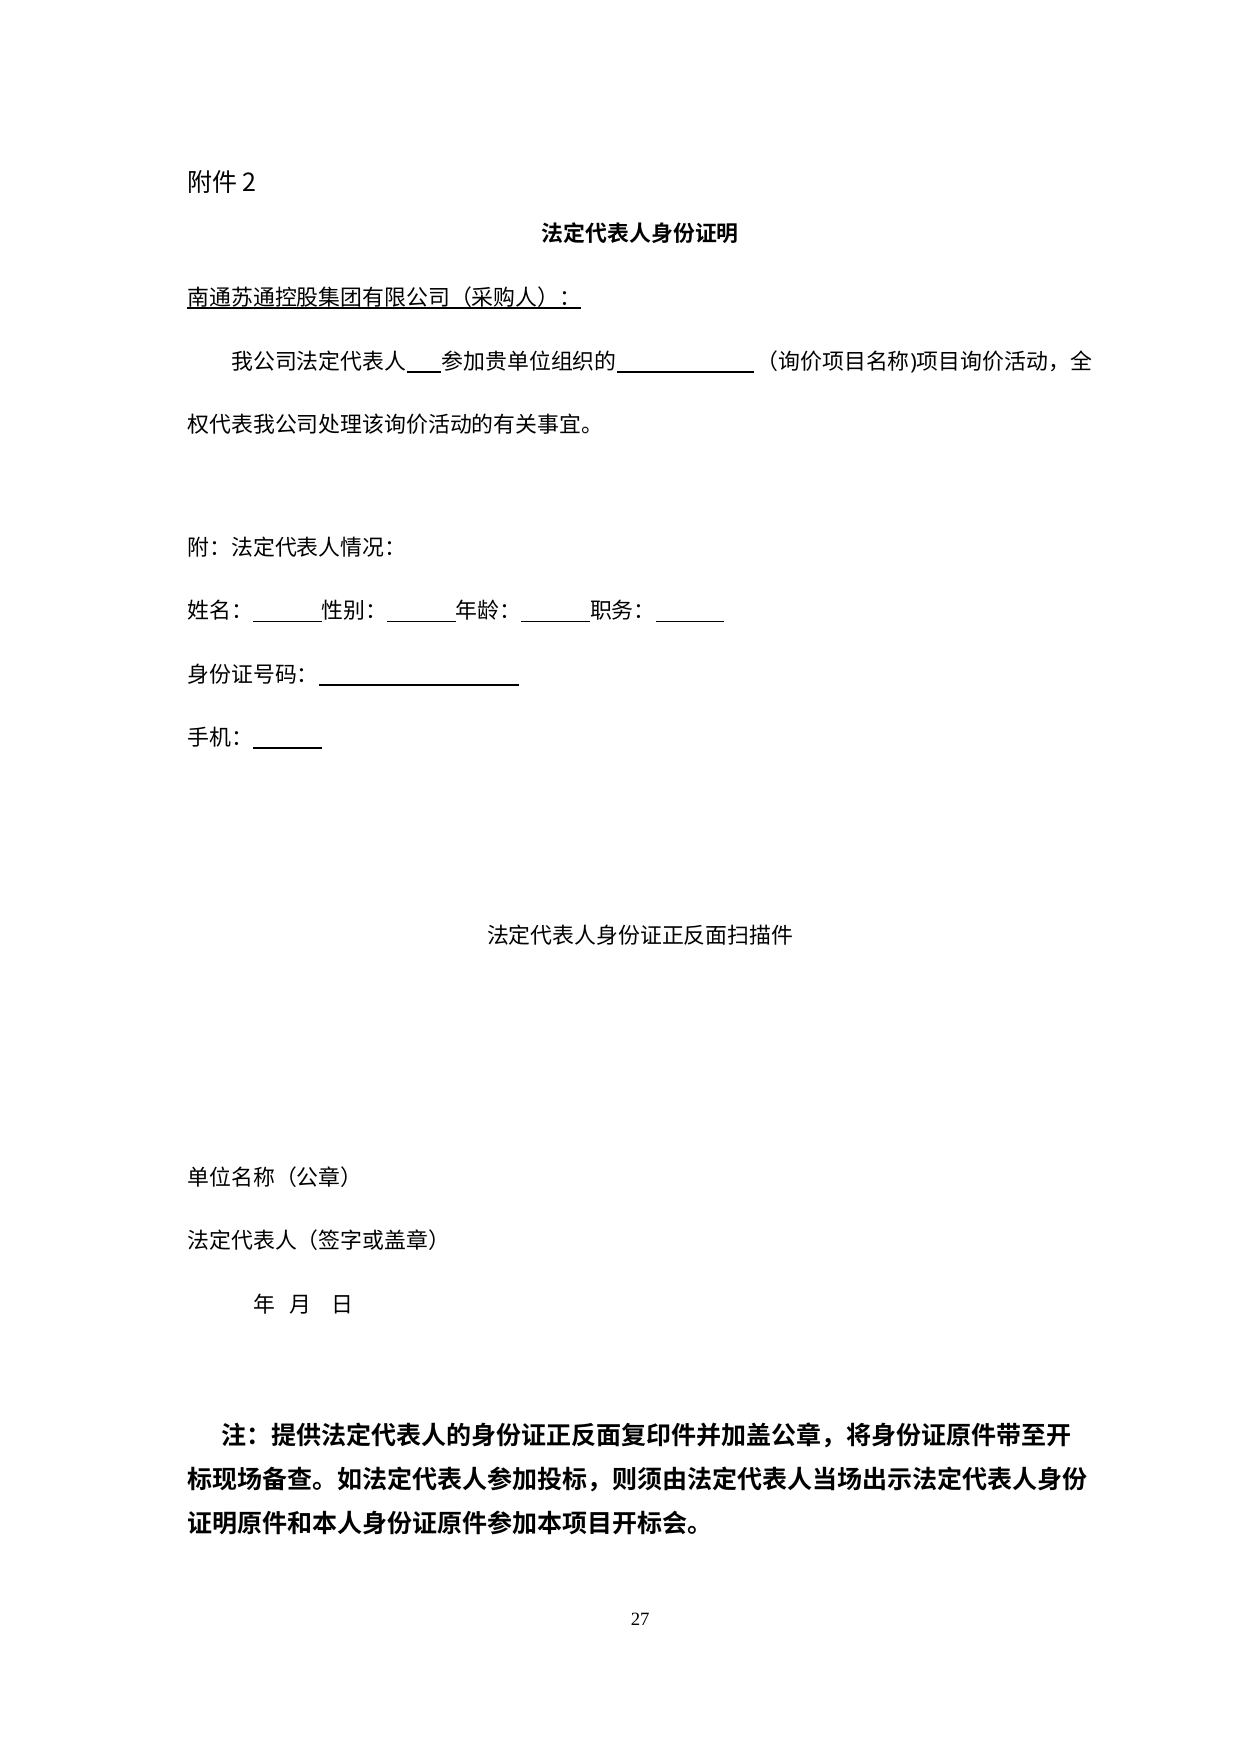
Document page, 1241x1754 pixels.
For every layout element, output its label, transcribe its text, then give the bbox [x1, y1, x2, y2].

text 单位名称（公章） [187, 1160, 1093, 1192]
text 注：提供法定代表人的身份证正反面复印件并加盖公章，将身份证原件带至开标现场备查。如法定代表人参加投标，则须由法定代表人当场出示法定代表人身份证明原件和本人身份证原件参加本项目开标会。 [187, 1409, 1093, 1541]
text 我公司法定代表人 参加贵单位组织的 （询价项目名称)项目询价活动，全权代表我公司处理该询价活动的有关事宜。 [187, 344, 1093, 439]
text 附：法定代表人情况： [187, 530, 1093, 562]
text 南通苏通控股集团有限公司（采购人）： [187, 280, 1093, 312]
text 年 月 日 [187, 1287, 1093, 1318]
text 法定代表人身份证正反面扫描件 [187, 918, 1093, 949]
text 附件2 [187, 162, 1093, 198]
text 姓名： 性别： 年龄： 职务： [187, 593, 1093, 625]
text 手机： [187, 720, 1093, 752]
text 身份证号码： [187, 657, 1093, 688]
text 法定代表人（签字或盖章） [187, 1223, 1093, 1255]
text 法定代表人身份证明 [187, 216, 1093, 248]
